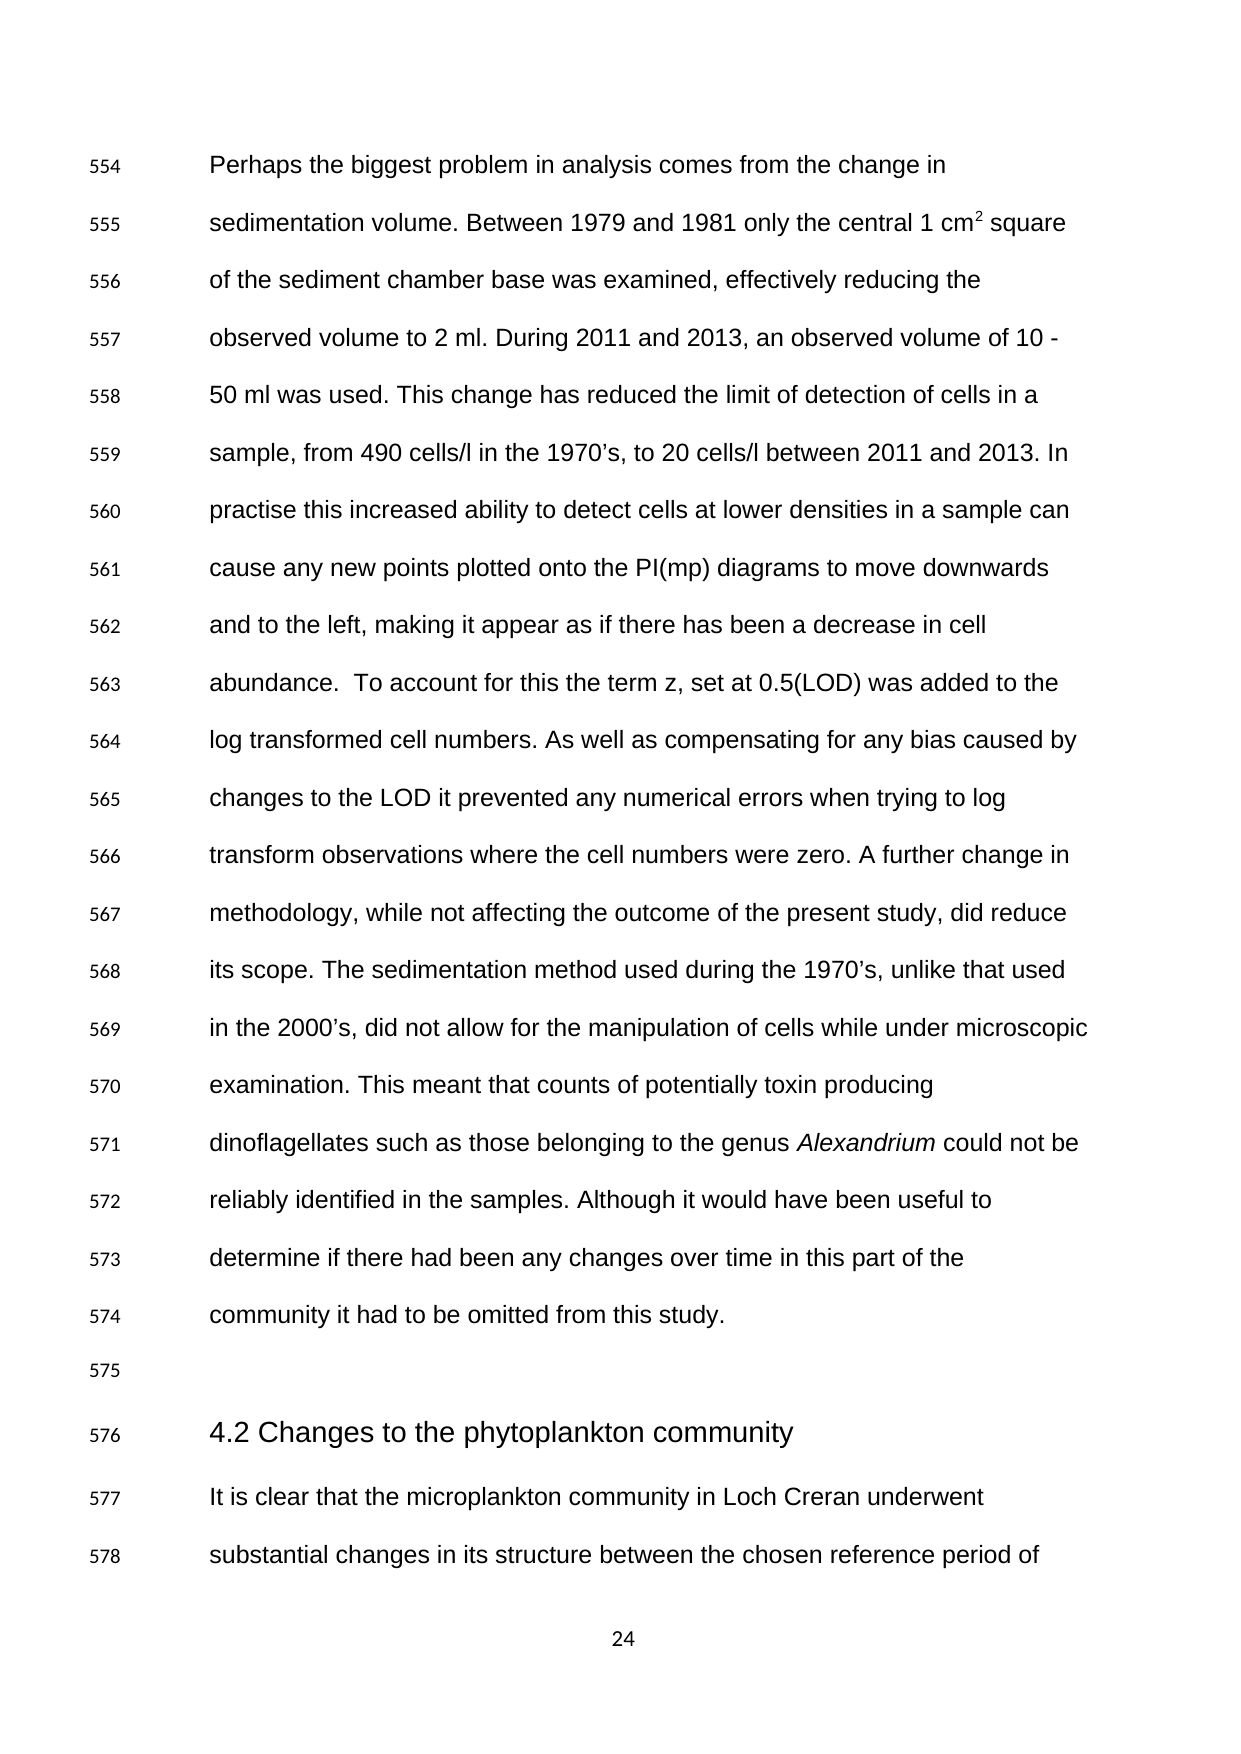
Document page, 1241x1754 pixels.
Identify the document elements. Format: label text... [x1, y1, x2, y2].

list Perhaps the biggest problem in analysis comes from the change in sedimentation volume. Between 1979 and 1981 only the central 1 cm2 square of the sediment chamber base was examined, effectively reducing the observed volume to 2 ml. During 2011 and 2013, an observed volume of 10 - 50 ml was used. This change has reduced the limit of detection of cells in a sample, from 490 cells/l in the 1970’s, to 20 cells/l between 2011 and 2013. In practise this increased ability to detect cells at lower densities in a sample can cause any new points plotted onto the PI(mp) diagrams to move downwards and to the left, making it appear as if there has been a decrease in cell abundance. To account for this the term z, set at 0.5(LOD) was added to the log transformed cell numbers. As well as compensating for any bias caused by changes to the LOD it prevented any numerical errors when trying to log transform observations where the cell numbers were zero. A further change in methodology, while not affecting the outcome of the present study, did reduce its scope. The sedimentation method used during the 1970’s, unlike that used in the 2000’s, did not allow for the manipulation of cells while under microscopic examination. This meant that counts of potentially toxin producing dinoflagellates such as those belonging to the genus Alexandrium could not be reliably identified in the samples. Although it would have been useful to determine if there had been any changes over time in this part of the community it had to be omitted from this study. [209, 150, 1090, 1329]
list 4.2 Changes to the phytoplankton community [209, 1415, 1090, 1448]
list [209, 1482, 1090, 1568]
